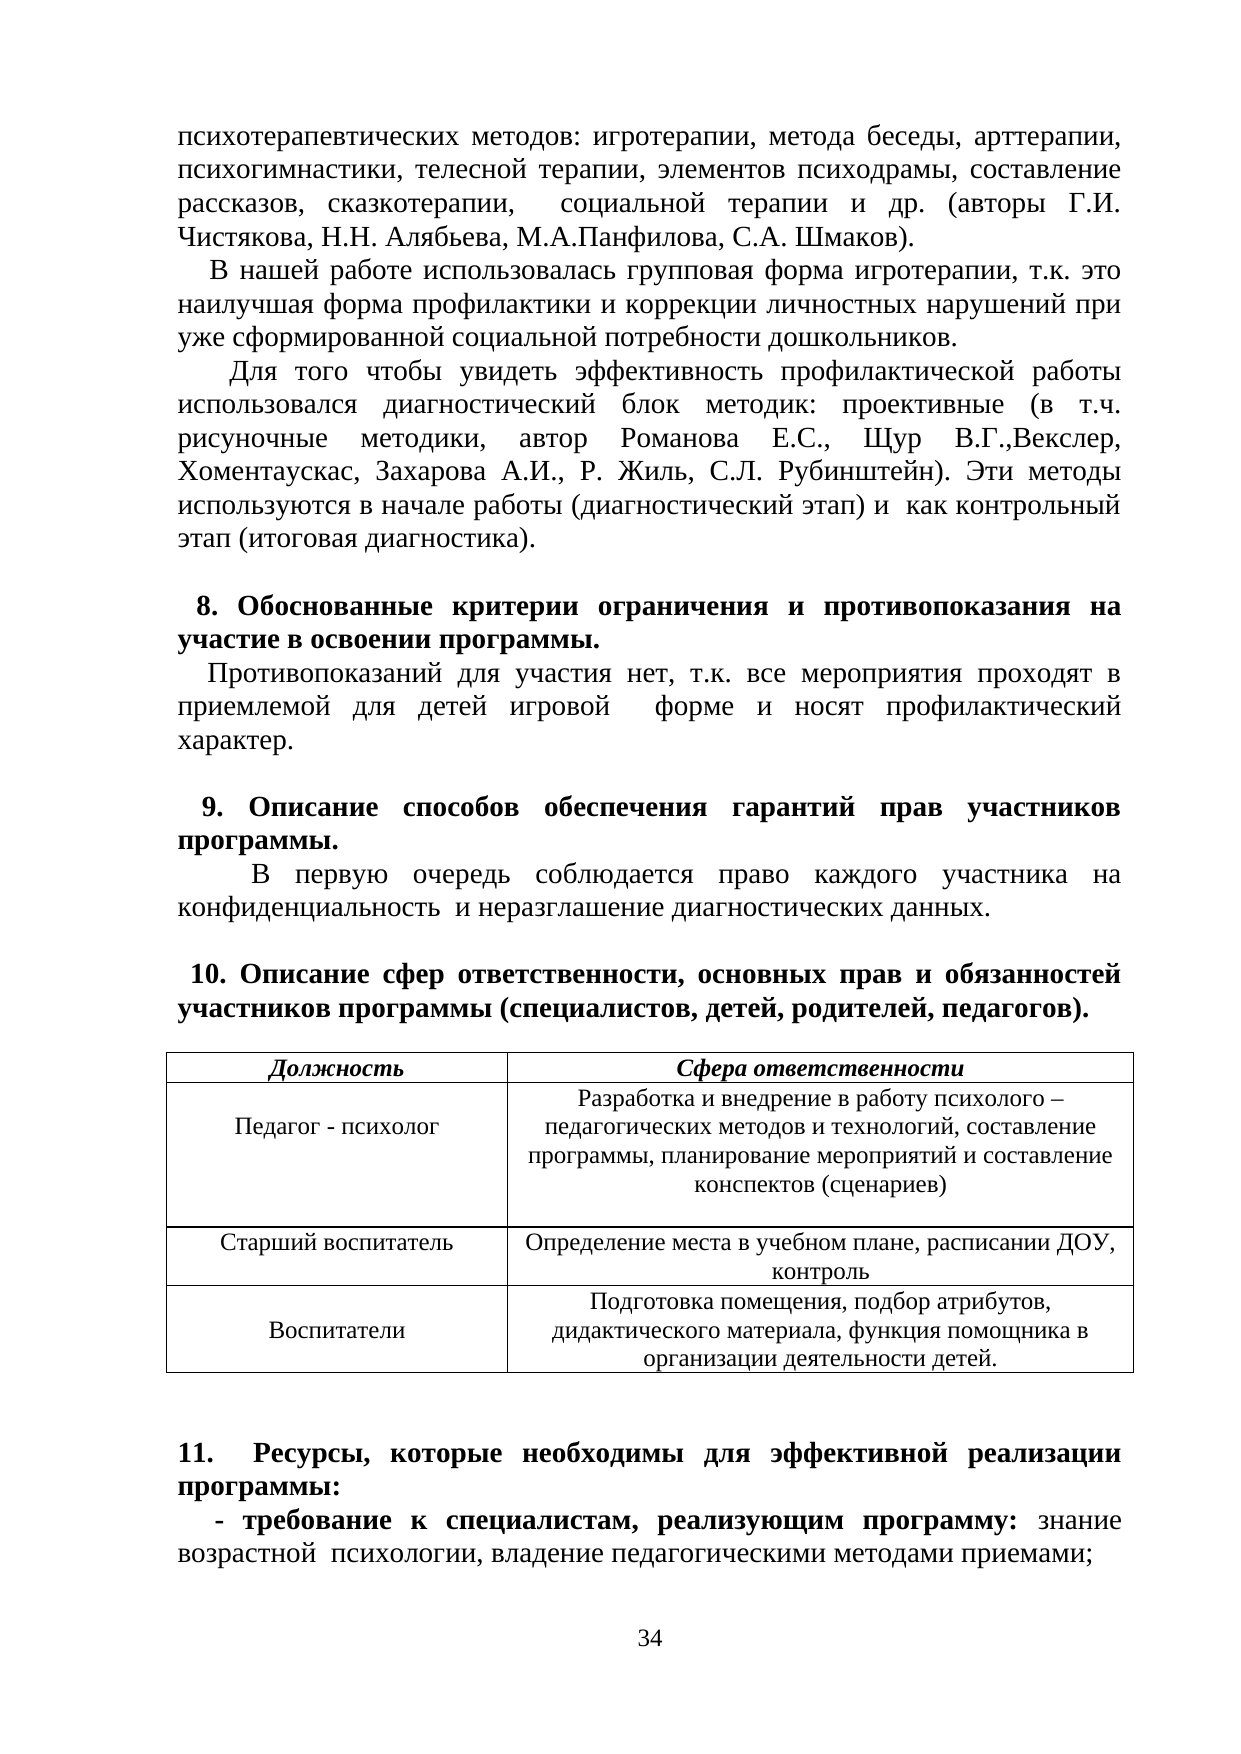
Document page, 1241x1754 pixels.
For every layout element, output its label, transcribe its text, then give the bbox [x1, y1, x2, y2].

text В нашей работе использовалась групповая форма игротерапии, т.к. это наилучшая форма профилактики и коррекции личностных нарушений при уже сформированной социальной потребности дошкольников. [177, 252, 1122, 353]
table_cell Определение места в учебном плане, расписании ДОУ, контроль [508, 1228, 1133, 1285]
text 8. Обоснованные критерии ограничения и противопоказания на участие в освоении программы. [177, 588, 1122, 655]
text В первую очередь соблюдается право каждого участника на конфиденциальность и неразглашение диагностических данных. [177, 856, 1122, 923]
text 9. Описание способов обеспечения гарантий прав участников программы. [177, 789, 1122, 856]
table_cell Разработка и внедрение в работу психолого – педагогических методов и технологий, составление программы, планирование мероприятий и составление конспектов (сценариев) [508, 1083, 1133, 1226]
table_header Сфера ответственности [508, 1053, 1133, 1082]
table_cell Педагог - психолог [167, 1083, 507, 1226]
text Для того чтобы увидеть эффективность профилактической работы использовался диагностический блок методик: проективные (в т.ч. рисуночные методики, автор Романова Е.С., Щур В.Г.,Векслер, Хоментаускас, Захарова А.И., Р. Жиль, С.Л. Рубинштейн). Эти методы используются в начале работы (диагностический этап) и как контрольный этап (итоговая диагностика). [177, 353, 1122, 554]
table_cell Старший воспитатель [167, 1228, 507, 1285]
text Противопоказаний для участия нет, т.к. все мероприятия проходят в приемлемой для детей игровой форме и носят профилактический характер. [177, 655, 1122, 755]
table_header Должность [167, 1053, 507, 1082]
table_cell Подготовка помещения, подбор атрибутов, дидактического материала, функция помощника в организации деятельности детей. [508, 1286, 1133, 1372]
text 10. Описание сфер ответственности, основных прав и обязанностей участников программы (специалистов, детей, родителей, педагогов). [177, 957, 1122, 1024]
text 11. Ресурсы, которые необходимы для эффективной реализации программы: [177, 1435, 1122, 1502]
table_cell Воспитатели [167, 1286, 507, 1372]
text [177, 118, 1122, 252]
text - требование к специалистам, реализующим программу: знание возрастной психологии, владение педагогическими методами приемами; [177, 1502, 1122, 1569]
